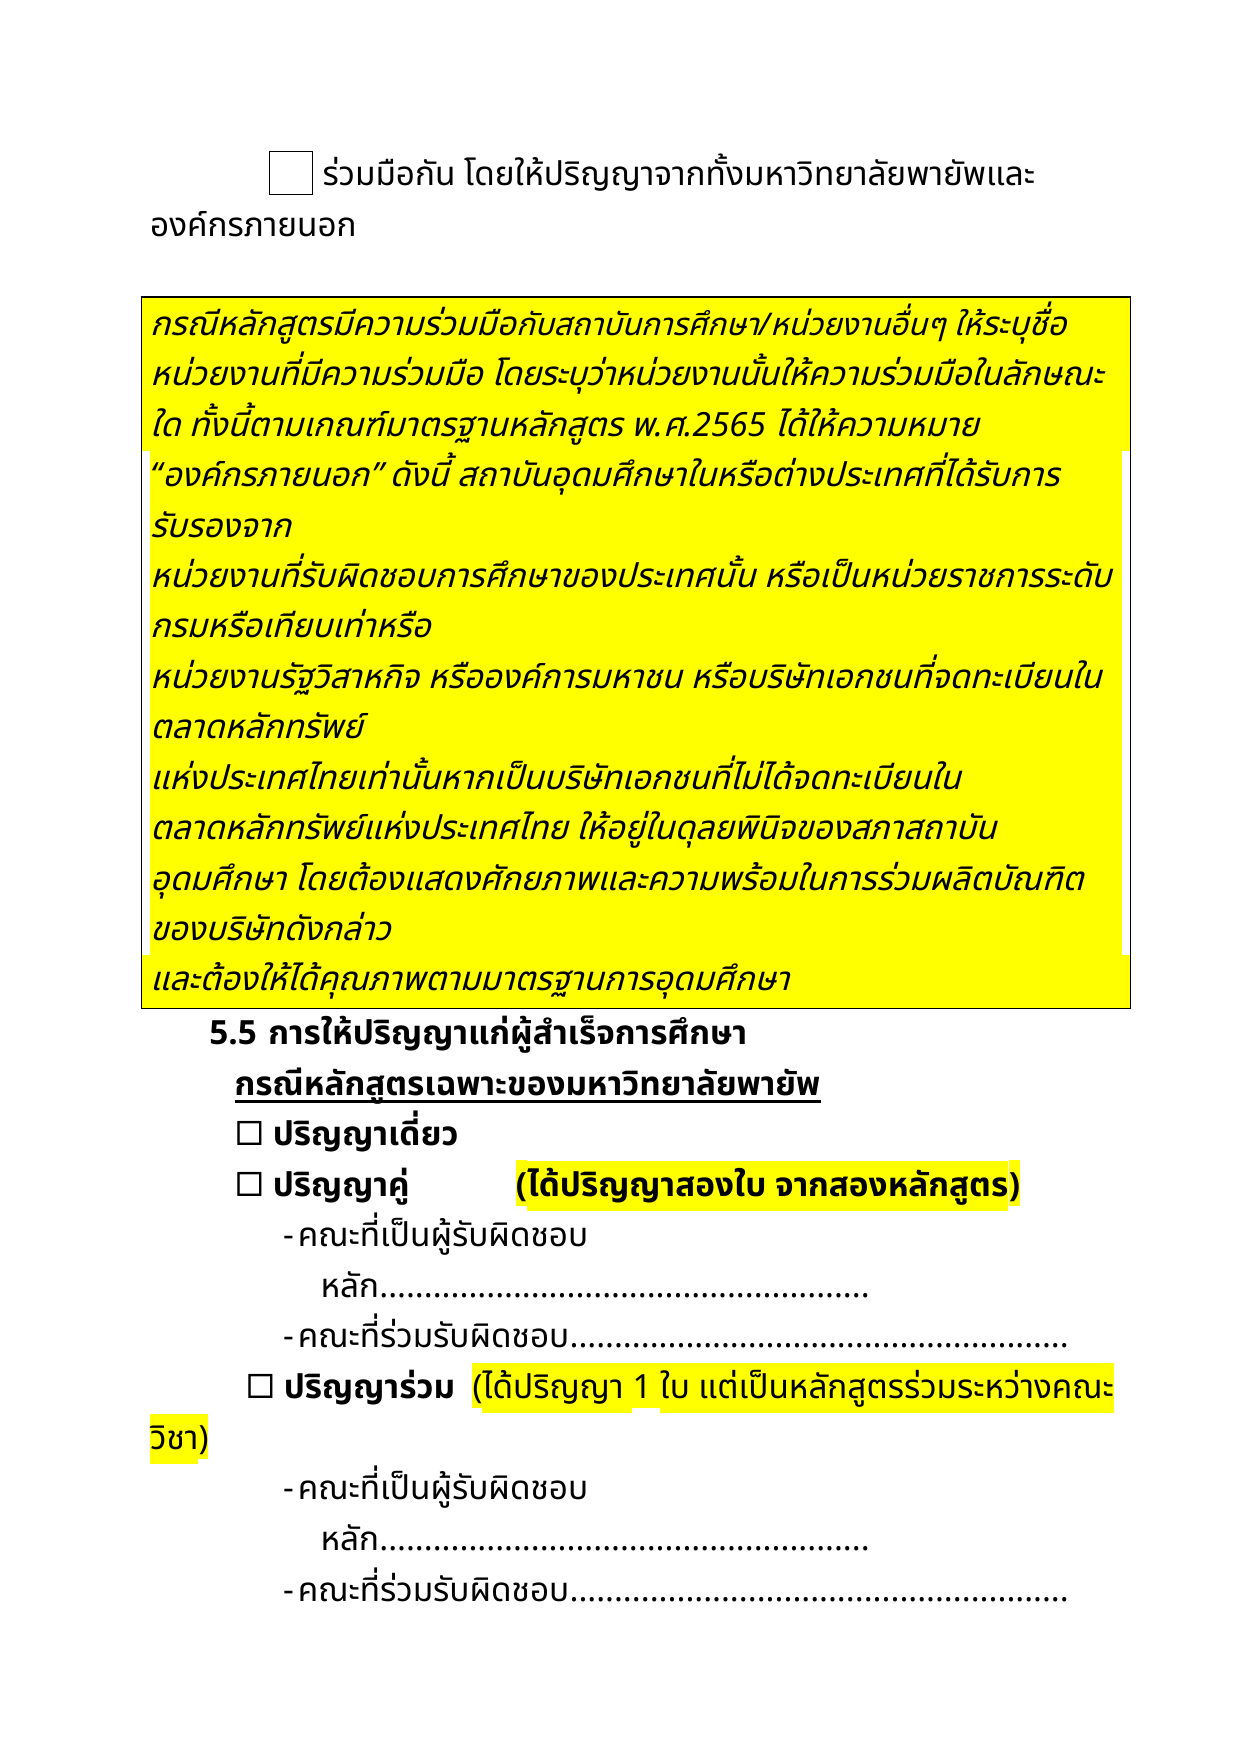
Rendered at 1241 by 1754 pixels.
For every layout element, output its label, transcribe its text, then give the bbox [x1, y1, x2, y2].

text ร่วมมือกัน โดยให้ปริญญาจากทั้งมหาวิทยาลัยพายัพและองค์กรภายนอก [150, 150, 1122, 251]
text กรณีหลักสูตรมีความร่วมมือกับสถาบันการศึกษา/หน่วยงานอื่นๆ ให้ระบุชื่อหน่วยงานที่มีความร่วมมือ โดยระบุว่าหน่วยงานนั้นให้ความร่วมมือในลักษณะใด ทั้งนี้ตามเกณฑ์มาตรฐานหลักสูตร พ.ศ.2565 ได้ให้ความหมาย [142, 298, 1130, 451]
text ปริญญาคู่ (ได้ปริญญาสองใบ จากสองหลักสูตร) [527, 1160, 1122, 1211]
text 5.5 การให้ปริญญาแก่ผู้สำเร็จการศึกษา [179, 1009, 1122, 1059]
text หน่วยงานที่รับผิดชอบการศึกษาของประเทศนั้น หรือเป็นหน่วยราชการระดับกรมหรือเทียบเท่าหรือ [150, 552, 1122, 653]
text ปริญญาร่วม (ได้ปริญญา 1 ใบ แต่เป็นหลักสูตรร่วมระหว่างคณะวิชา) [150, 1363, 1122, 1464]
text แห่งประเทศไทยเท่านั้นหากเป็นบริษัทเอกชนที่ไม่ได้จดทะเบียนในตลาดหลักทรัพย์แห่งประเทศไทย ให้อยู่ในดุลยพินิจของสภาสถาบันอุดมศึกษา โดยต้องแสดงศักยภาพและความพร้อมในการร่วมผลิตบัณฑิตของบริษัทดังกล่าว [150, 754, 1122, 952]
text ปริญญาคู่ (ได้ปริญญาสองใบ จากสองหลักสูตร) [234, 1160, 527, 1211]
text “องค์กรภายนอก” ดังนี้ สถาบันอุดมศึกษาในหรือต่างประเทศที่ได้รับการรับรองจาก [150, 451, 1122, 552]
list คณะที่ร่วมรับผิดชอบ........................................................ [283, 1312, 1122, 1363]
list คณะที่ร่วมรับผิดชอบ........................................................ [283, 1565, 1122, 1616]
text และต้องให้ได้คุณภาพตามมาตรฐานการอุดมศึกษา [142, 952, 1130, 1008]
list คณะที่เป็นผู้รับผิดชอบหลัก....................................................... [283, 1464, 1122, 1565]
text กรณีหลักสูตรเฉพาะของมหาวิทยาลัยพายัพ [150, 1059, 1122, 1110]
text หน่วยงานรัฐวิสาหกิจ หรือองค์การมหาชน หรือบริษัทเอกชนที่จดทะเบียนในตลาดหลักทรัพย์ [150, 653, 1122, 754]
text ปริญญาเดี่ยว [234, 1110, 1122, 1160]
list คณะที่เป็นผู้รับผิดชอบหลัก....................................................... [283, 1211, 1122, 1312]
